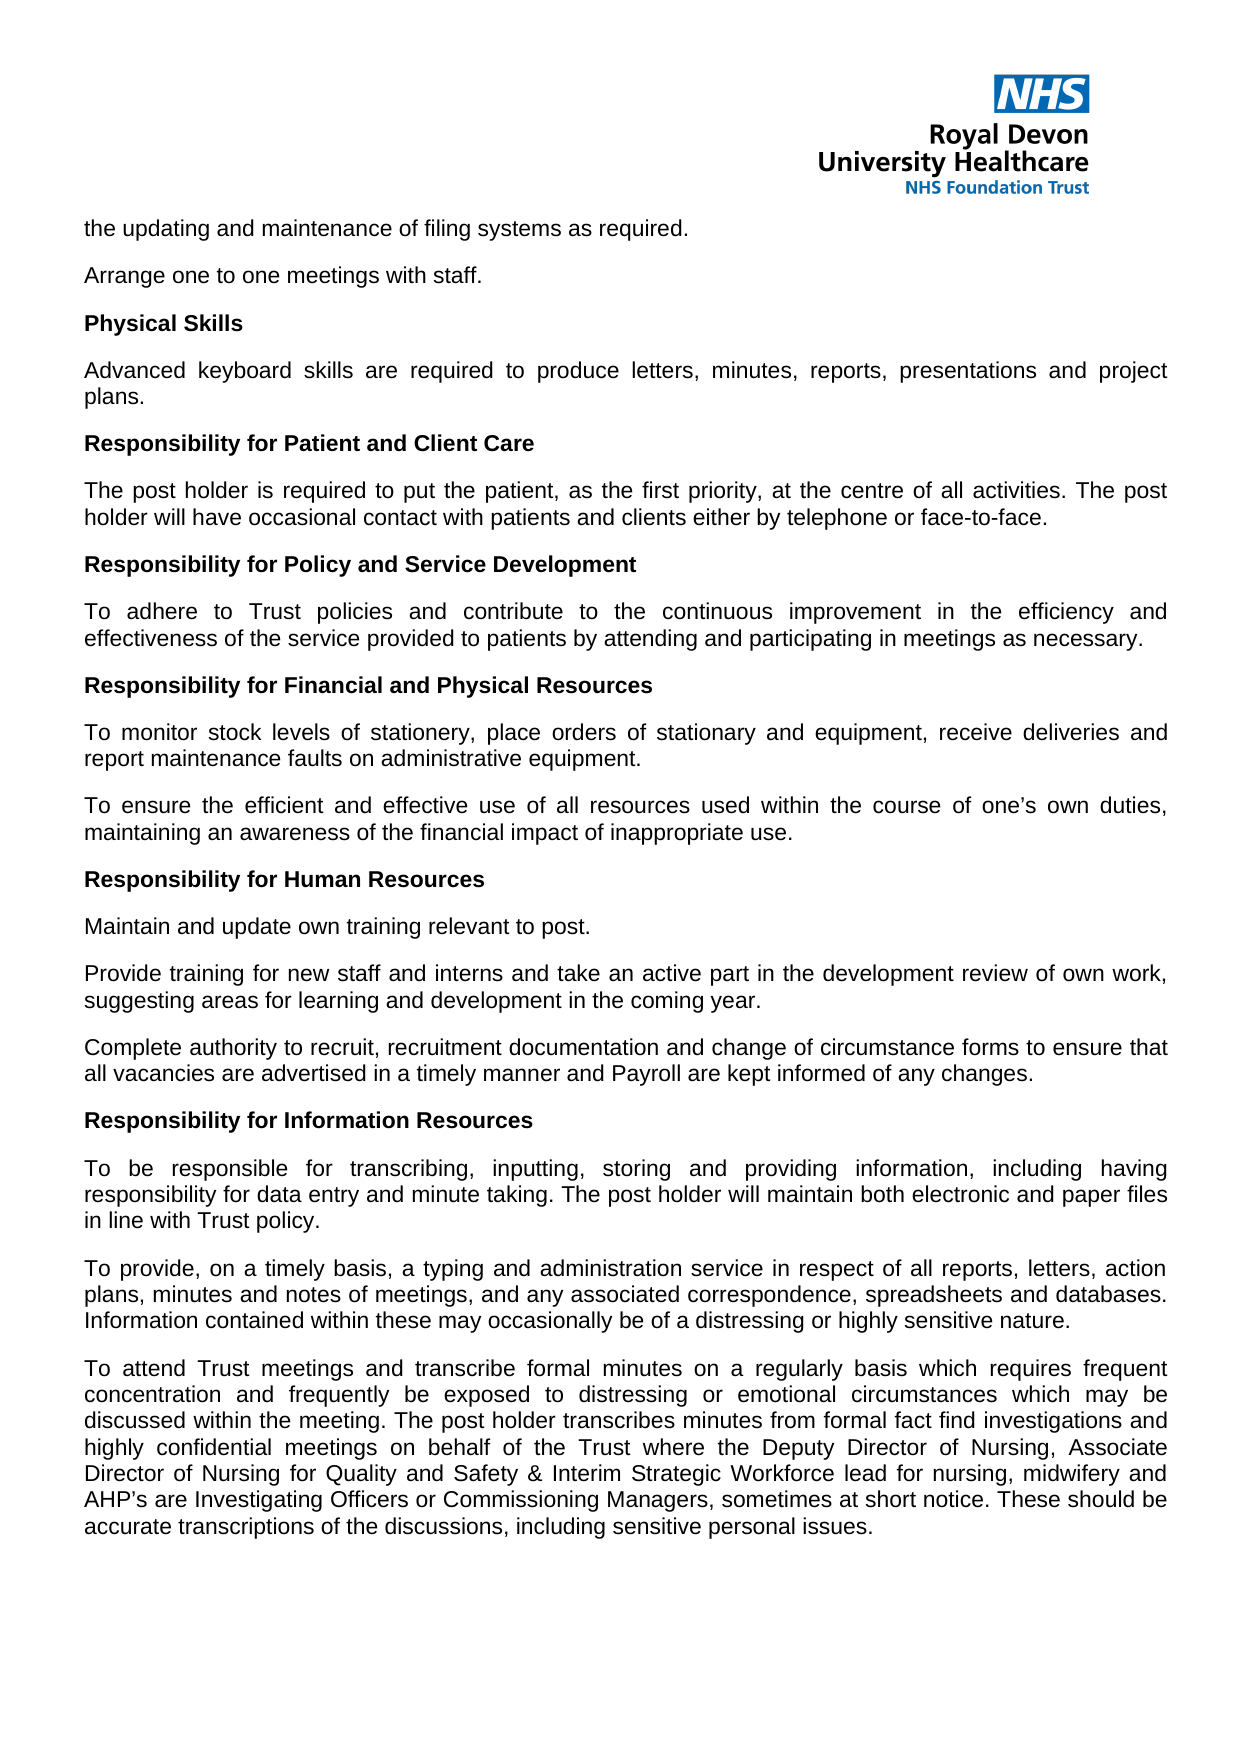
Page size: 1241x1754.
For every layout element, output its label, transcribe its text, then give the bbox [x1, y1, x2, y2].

picture [817, 73, 1091, 195]
